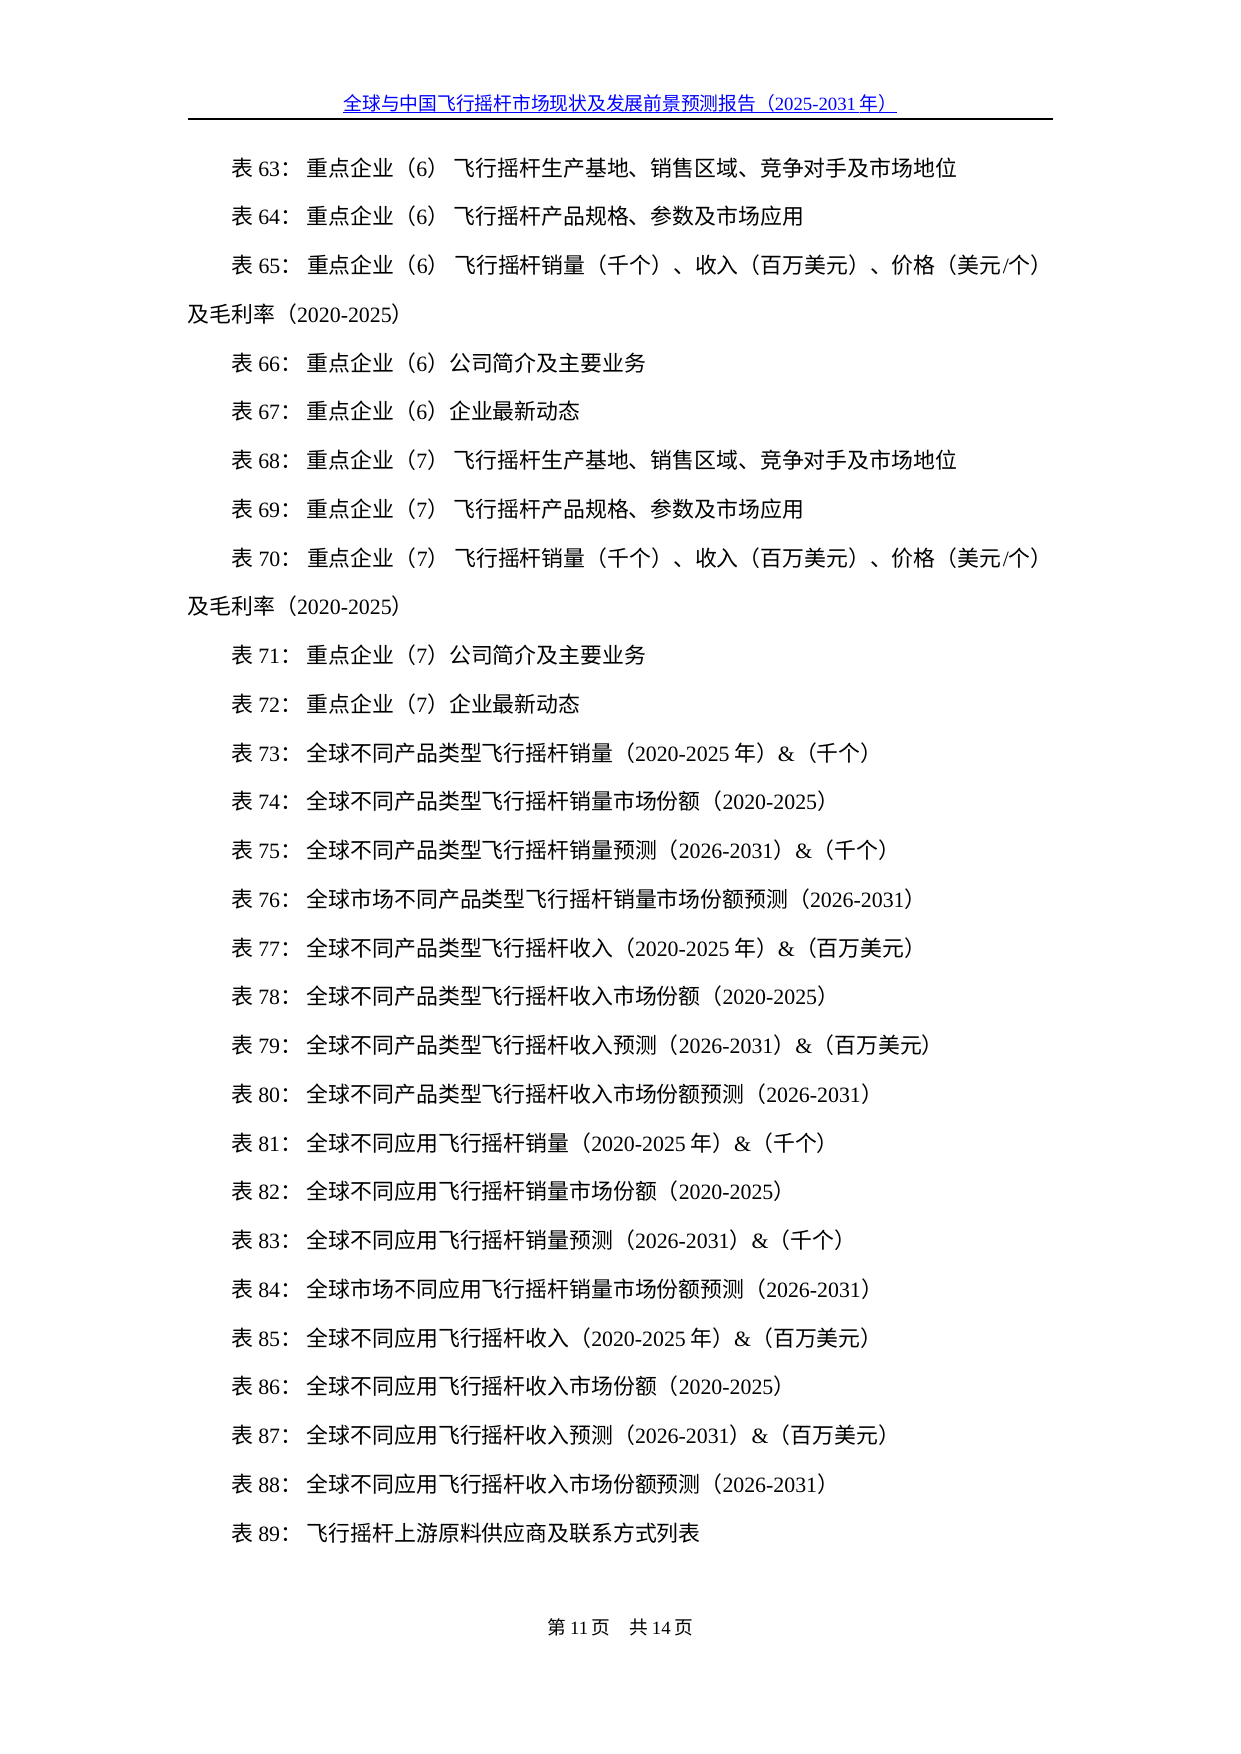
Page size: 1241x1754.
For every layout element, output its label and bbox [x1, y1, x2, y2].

text [187, 150, 1053, 1548]
